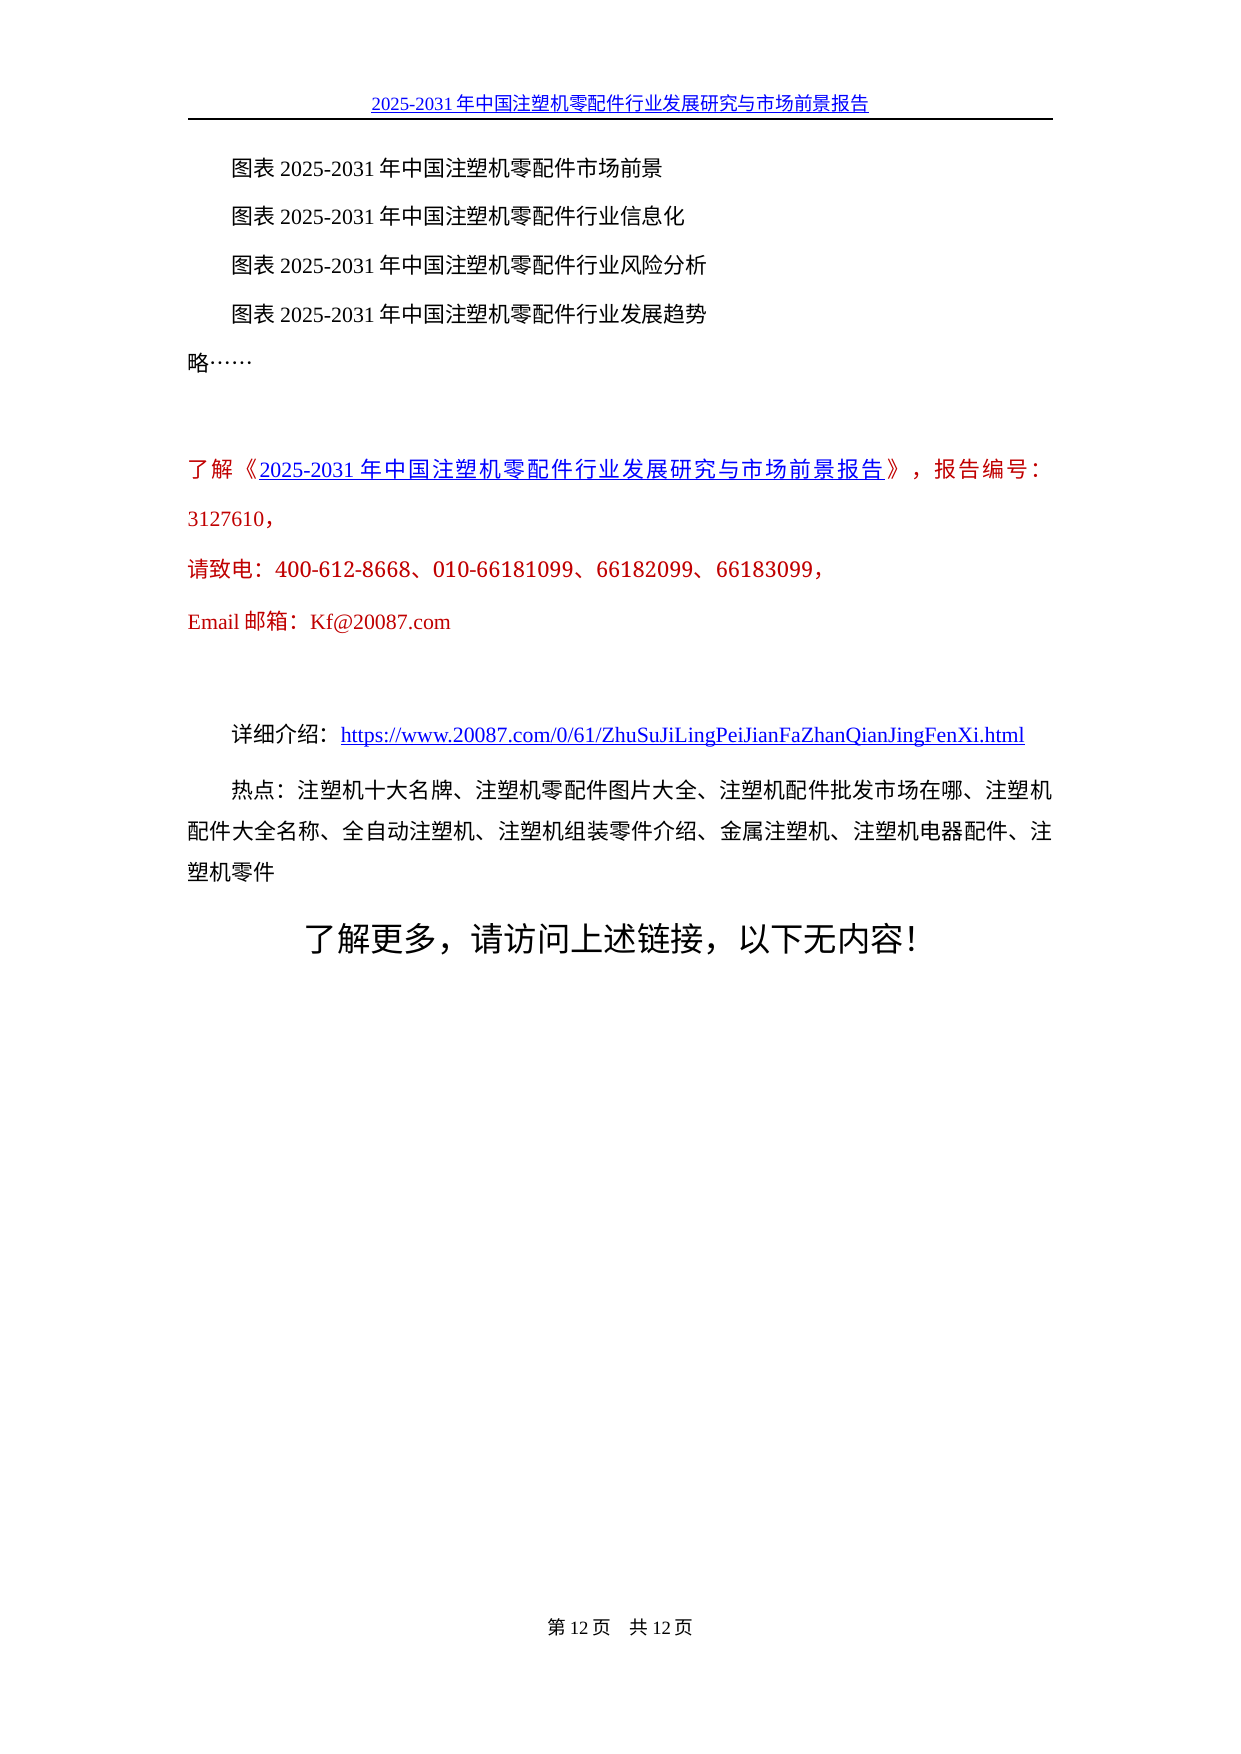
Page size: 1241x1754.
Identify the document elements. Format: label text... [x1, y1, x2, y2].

text Email邮箱：Kf@20087.com [187, 603, 1053, 636]
text 了解《2025-2031年中国注塑机零配件行业发展研究与市场前景报告》，报告编号：3127610， [187, 452, 1053, 533]
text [187, 150, 1053, 378]
text 请致电：400-612-8668、010-66181099、66182099、66183099， [187, 552, 1053, 584]
title 了解更多，请访问上述链接，以下无内容！ [187, 904, 1053, 969]
text 详细介绍：https://www.20087.com/0/61/ZhuSuJiLingPeiJianFaZhanQianJingFenXi.html [187, 716, 1053, 749]
text 热点：注塑机十大名牌、注塑机零配件图片大全、注塑机配件批发市场在哪、注塑机配件大全名称、全自动注塑机、注塑机组装零件介绍、金属注塑机、注塑机电器配件、注塑机零件 [187, 773, 1053, 887]
